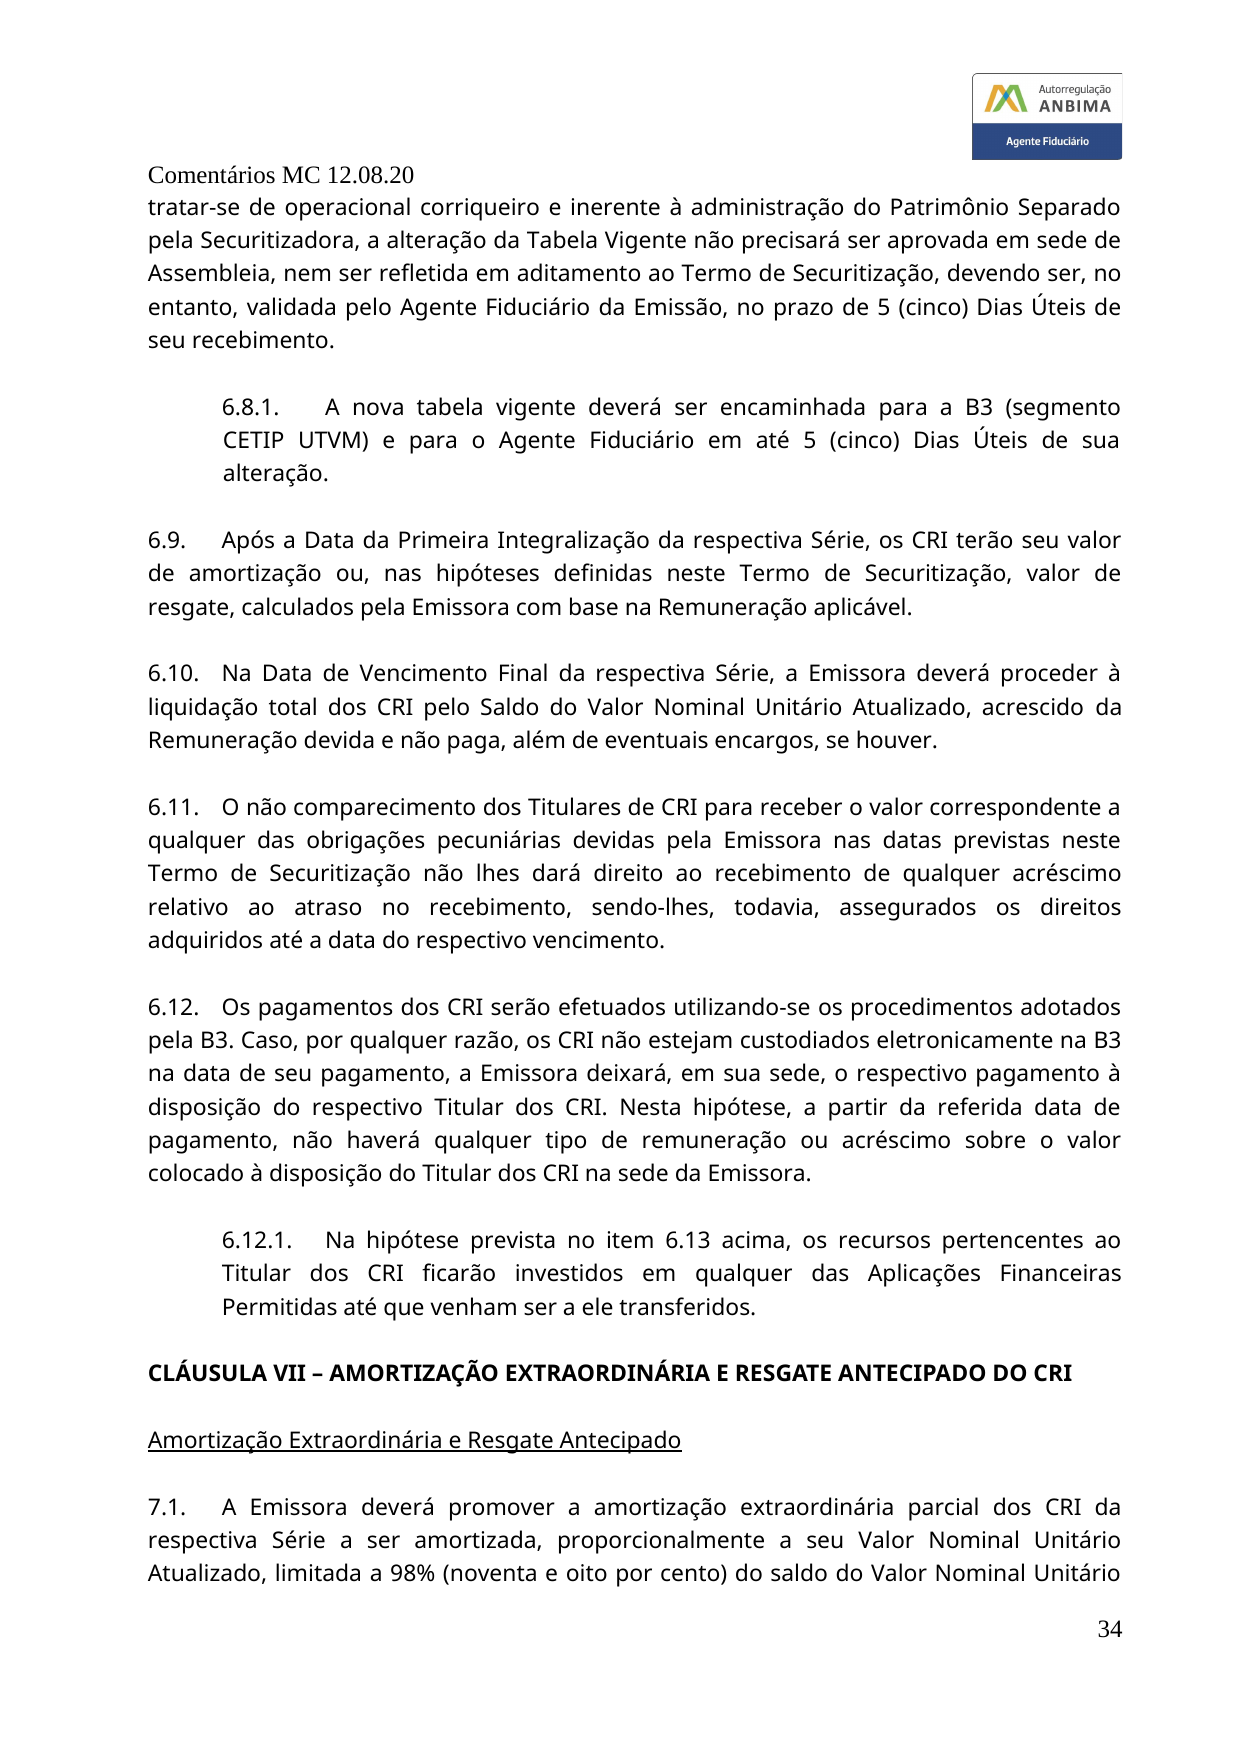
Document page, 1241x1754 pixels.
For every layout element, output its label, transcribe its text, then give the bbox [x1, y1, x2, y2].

list A nova tabela vigente deverá ser encaminhada para a B3 (segmento CETIP UTVM) e para o Agente Fiduciário em até 5 (cinco) Dias Úteis de sua alteração. [222, 388, 1122, 488]
picture [972, 73, 1123, 160]
list Na Data de Vencimento Final da respectiva Série, a Emissora deverá proceder à liquidação total dos CRI pelo Saldo do Valor Nominal Unitário Atualizado, acrescido da Remuneração devida e não paga, além de eventuais encargos, se houver. [148, 655, 1122, 755]
list Após a Data da Primeira Integralização da respectiva Série, os CRI terão seu valor de amortização ou, nas hipóteses definidas neste Termo de Securitização, valor de resgate, calculados pela Emissora com base na Remuneração aplicável. [148, 522, 1122, 622]
list O não comparecimento dos Titulares de CRI para receber o valor correspondente a qualquer das obrigações pecuniárias devidas pela Emissora nas datas previstas neste Termo de Securitização não lhes dará direito ao recebimento de qualquer acréscimo relativo ao atraso no recebimento, sendo-lhes, todavia, assegurados os direitos adquiridos até a data do respectivo vencimento. [148, 788, 1122, 955]
subtitle CLÁUSULA VII – AMORTIZAÇÃO EXTRAORDINÁRIA E RESGATE ANTECIPADO DO CRI [148, 1355, 1122, 1388]
list Na hipótese prevista no item 6.13 acima, os recursos pertencentes ao Titular dos CRI ficarão investidos em qualquer das Aplicações Financeiras Permitidas até que venham ser a ele transferidos. [222, 1222, 1122, 1322]
text Amortização Extraordinária e Resgate Antecipado [148, 1422, 1122, 1455]
list Os pagamentos dos CRI serão efetuados utilizando-se os procedimentos adotados pela B3. Caso, por qualquer razão, os CRI não estejam custodiados eletronicamente na B3 na data de seu pagamento, a Emissora deixará, em sua sede, o respectivo pagamento à disposição do respectivo Titular dos CRI. Nesta hipótese, a partir da referida data de pagamento, não haverá qualquer tipo de remuneração ou acréscimo sobre o valor colocado à disposição do Titular dos CRI na sede da Emissora. [148, 988, 1122, 1188]
